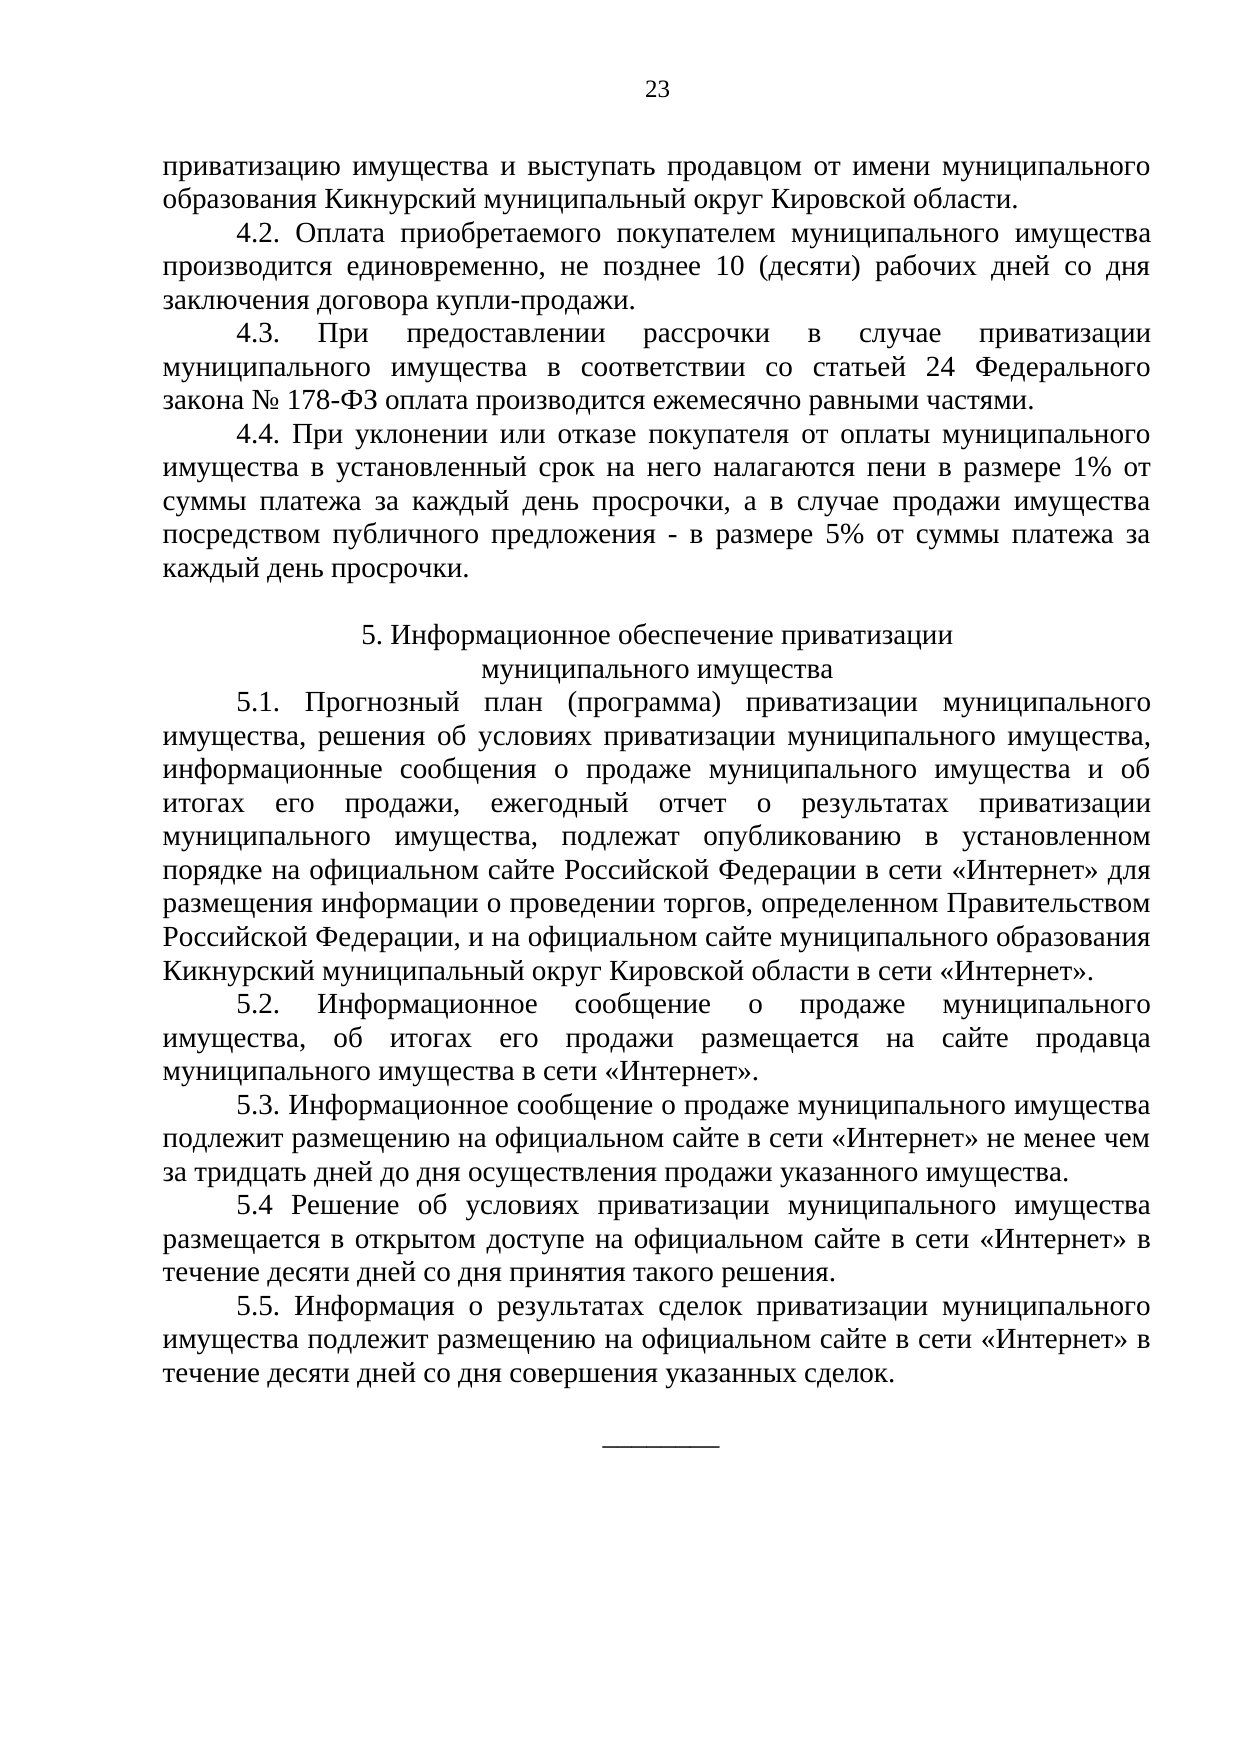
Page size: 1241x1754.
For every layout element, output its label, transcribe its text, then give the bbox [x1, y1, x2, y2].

text 5.2. Информационное сообщение о продаже муниципального имущества, об итогах его продажи размещается на сайте продавца муниципального имущества в сети «Интернет». [162, 986, 1152, 1087]
text 5.3. Информационное сообщение о продаже муниципального имущества подлежит размещению на официальном сайте в сети «Интернет» не менее чем за тридцать дней до дня осуществления продажи указанного имущества. [162, 1087, 1152, 1187]
text 4.2. Оплата приобретаемого покупателем муниципального имущества производится единовременно, не позднее 10 (десяти) рабочих дней со дня заключения договора купли-продажи. [162, 215, 1152, 315]
text ________ [162, 1417, 1152, 1451]
text 4.4. При уклонении или отказе покупателя от оплаты муниципального имущества в установленный срок на него налагаются пени в размере 1% от суммы платежа за каждый день просрочки, а в случае продажи имущества посредством публичного предложения - в размере 5% от суммы платежа за каждый день просрочки. [162, 416, 1152, 584]
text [162, 148, 1152, 215]
text 4.3. При предоставлении рассрочки в случае приватизации муниципального имущества в соответствии со статьей 24 Федерального закона № 178-ФЗ оплата производится ежемесячно равными частями. [162, 315, 1152, 416]
text 5.1. Прогнозный план (программа) приватизации муниципального имущества, решения об условиях приватизации муниципального имущества, информационные сообщения о продаже муниципального имущества и об итогах его продажи, ежегодный отчет о результатах приватизации муниципального имущества, подлежат опубликованию в установленном порядке на официальном сайте Российской Федерации в сети «Интернет» для размещения информации о проведении торгов, определенном Правительством Российской Федерации, и на официальном сайте муниципального образования Кикнурский муниципальный округ Кировской области в сети «Интернет». [162, 684, 1152, 986]
text 5. Информационное обеспечение приватизации [162, 617, 1152, 651]
text 5.4 Решение об условиях приватизации муниципального имущества размещается в открытом доступе на официальном сайте в сети «Интернет» в течение десяти дней со дня принятия такого решения. [162, 1187, 1152, 1288]
text 5.5. Информация о результатах сделок приватизации муниципального имущества подлежит размещению на официальном сайте в сети «Интернет» в течение десяти дней со дня совершения указанных сделок. [162, 1288, 1152, 1389]
text муниципального имущества [162, 651, 1152, 684]
